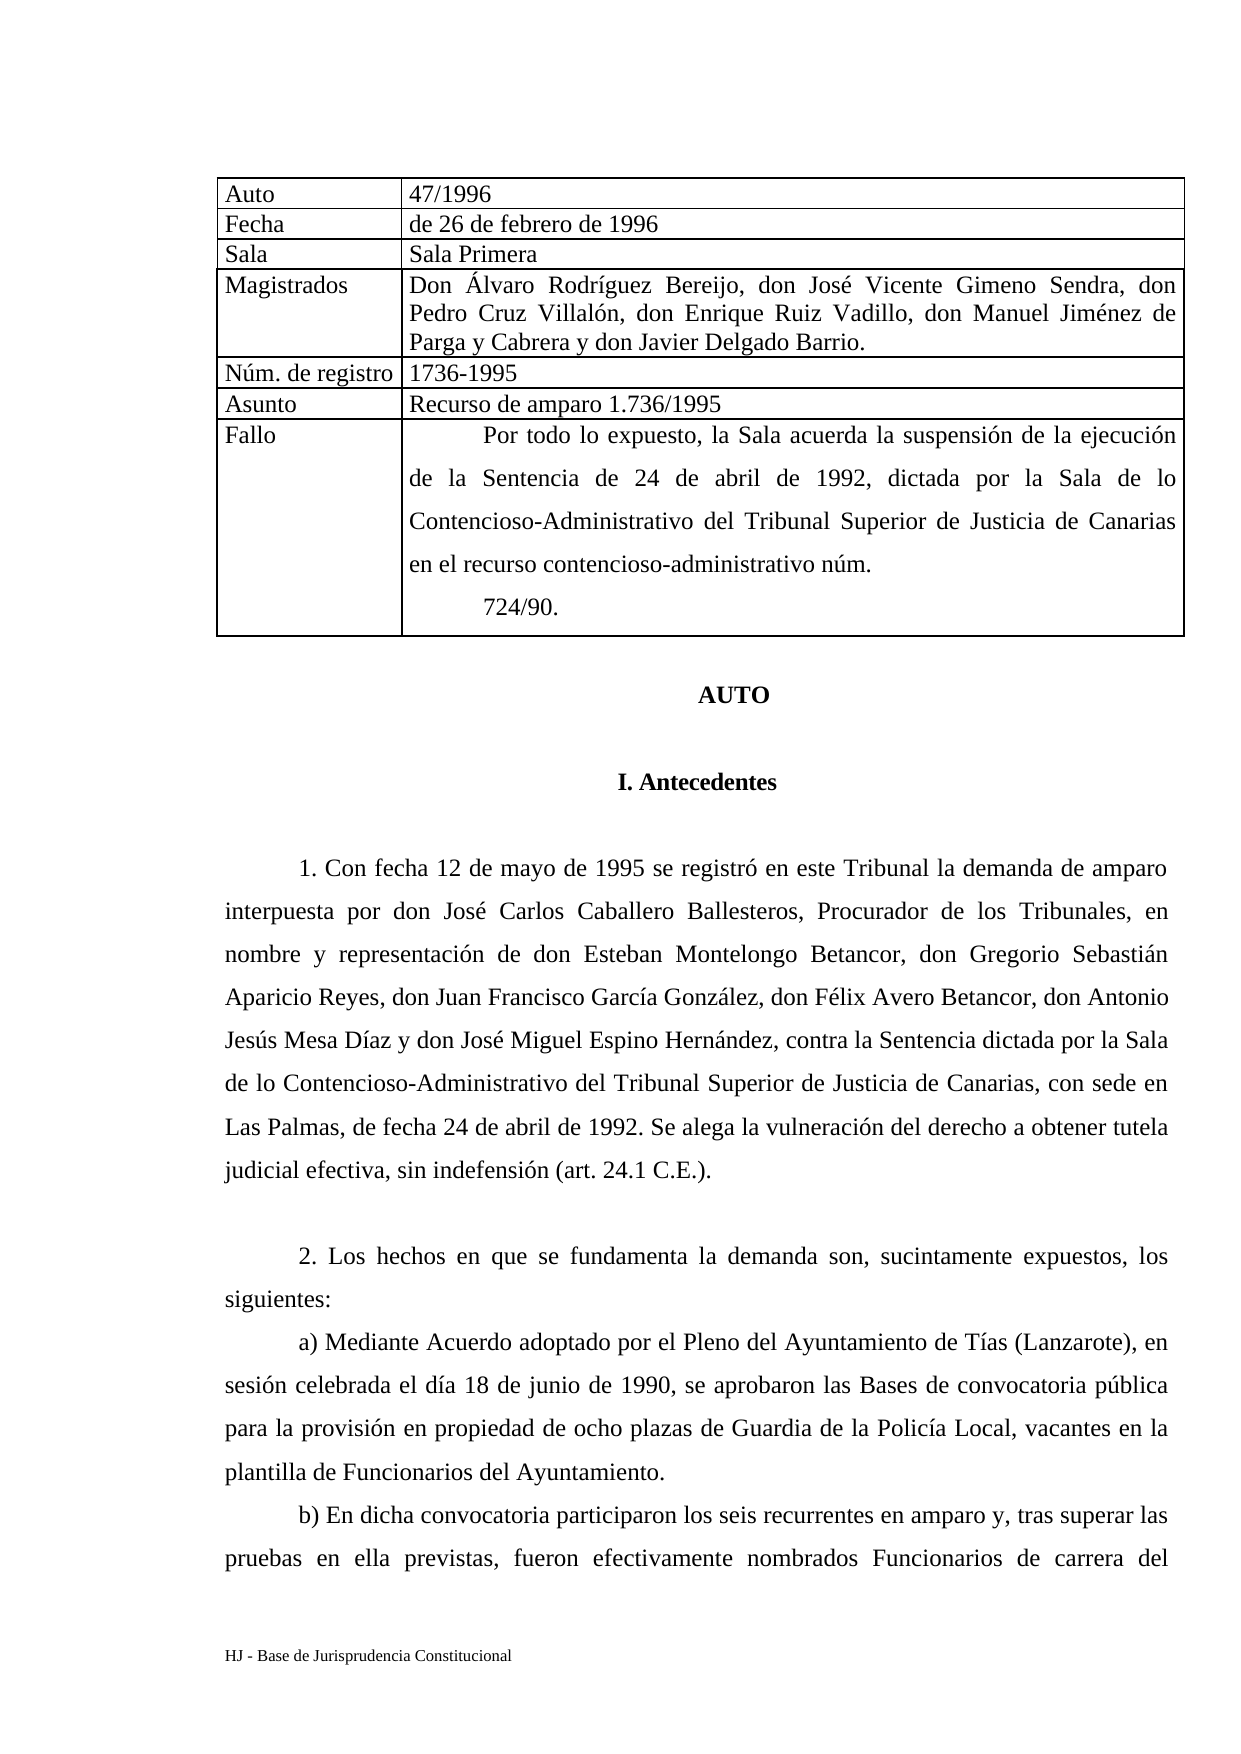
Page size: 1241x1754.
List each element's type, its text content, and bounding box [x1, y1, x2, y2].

table_cell Asunto [218, 389, 401, 418]
text AUTO [224, 680, 1169, 709]
text a) Mediante Acuerdo adoptado por el Pleno del Ayuntamiento de Tías (Lanzarote), en sesión celebrada el día 18 de junio de 1990, se aprobaron las Bases de convocatoria pública para la provisión en propiedad de ocho plazas de Guardia de la Policía Local, vacantes en la plantilla de Funcionarios del Ayuntamiento. [224, 1327, 1169, 1485]
text 1. Con fecha 12 de mayo de 1995 se registró en este Tribunal la demanda de amparo interpuesta por don José Carlos Caballero Ballesteros, Procurador de los Tribunales, en nombre y representación de don Esteban Montelongo Betancor, don Gregorio Sebastián Aparicio Reyes, don Juan Francisco García González, don Félix Avero Betancor, don Antonio Jesús Mesa Díaz y don José Miguel Espino Hernández, contra la Sentencia dictada por la Sala de lo Contencioso-Administrativo del Tribunal Superior de Justicia de Canarias, con sede en Las Palmas, de fecha 24 de abril de 1992. Se alega la vulneración del derecho a obtener tutela judicial efectiva, sin indefensión (art. 24.1 C.E.). [224, 853, 1169, 1183]
table_cell de 26 de febrero de 1996 [402, 209, 1184, 238]
table_cell Magistrados [218, 270, 401, 356]
table_cell Sala Primera [402, 240, 1184, 268]
text I. Antecedentes [224, 767, 1169, 795]
table_header Auto [218, 179, 401, 207]
table_cell Sala [218, 240, 401, 268]
table_cell Por todo lo expuesto, la Sala acuerda la suspensión de la ejecución de la Sentencia de 24 de abril de 1992, dictada por la Sala de lo Contencioso-Administrativo del Tribunal Superior de Justicia de Canarias en el recurso contencioso-administrativo núm. 724/90. [403, 420, 1183, 635]
table_cell Don Álvaro Rodríguez Bereijo, don José Vicente Gimeno Sendra, don Pedro Cruz Villalón, don Enrique Ruiz Vadillo, don Manuel Jiménez de Parga y Cabrera y don Javier Delgado Barrio. [403, 270, 1183, 356]
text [224, 1500, 1169, 1572]
table_header 47/1996 [402, 179, 1184, 207]
table_cell Núm. de registro [218, 358, 401, 387]
text 2. Los hechos en que se fundamenta la demanda son, sucintamente expuestos, los siguientes: [224, 1241, 1169, 1313]
table_cell Fallo [218, 420, 401, 635]
table_cell Fecha [218, 209, 401, 238]
table_cell 1736-1995 [403, 358, 1183, 387]
table_cell Recurso de amparo 1.736/1995 [403, 389, 1183, 418]
